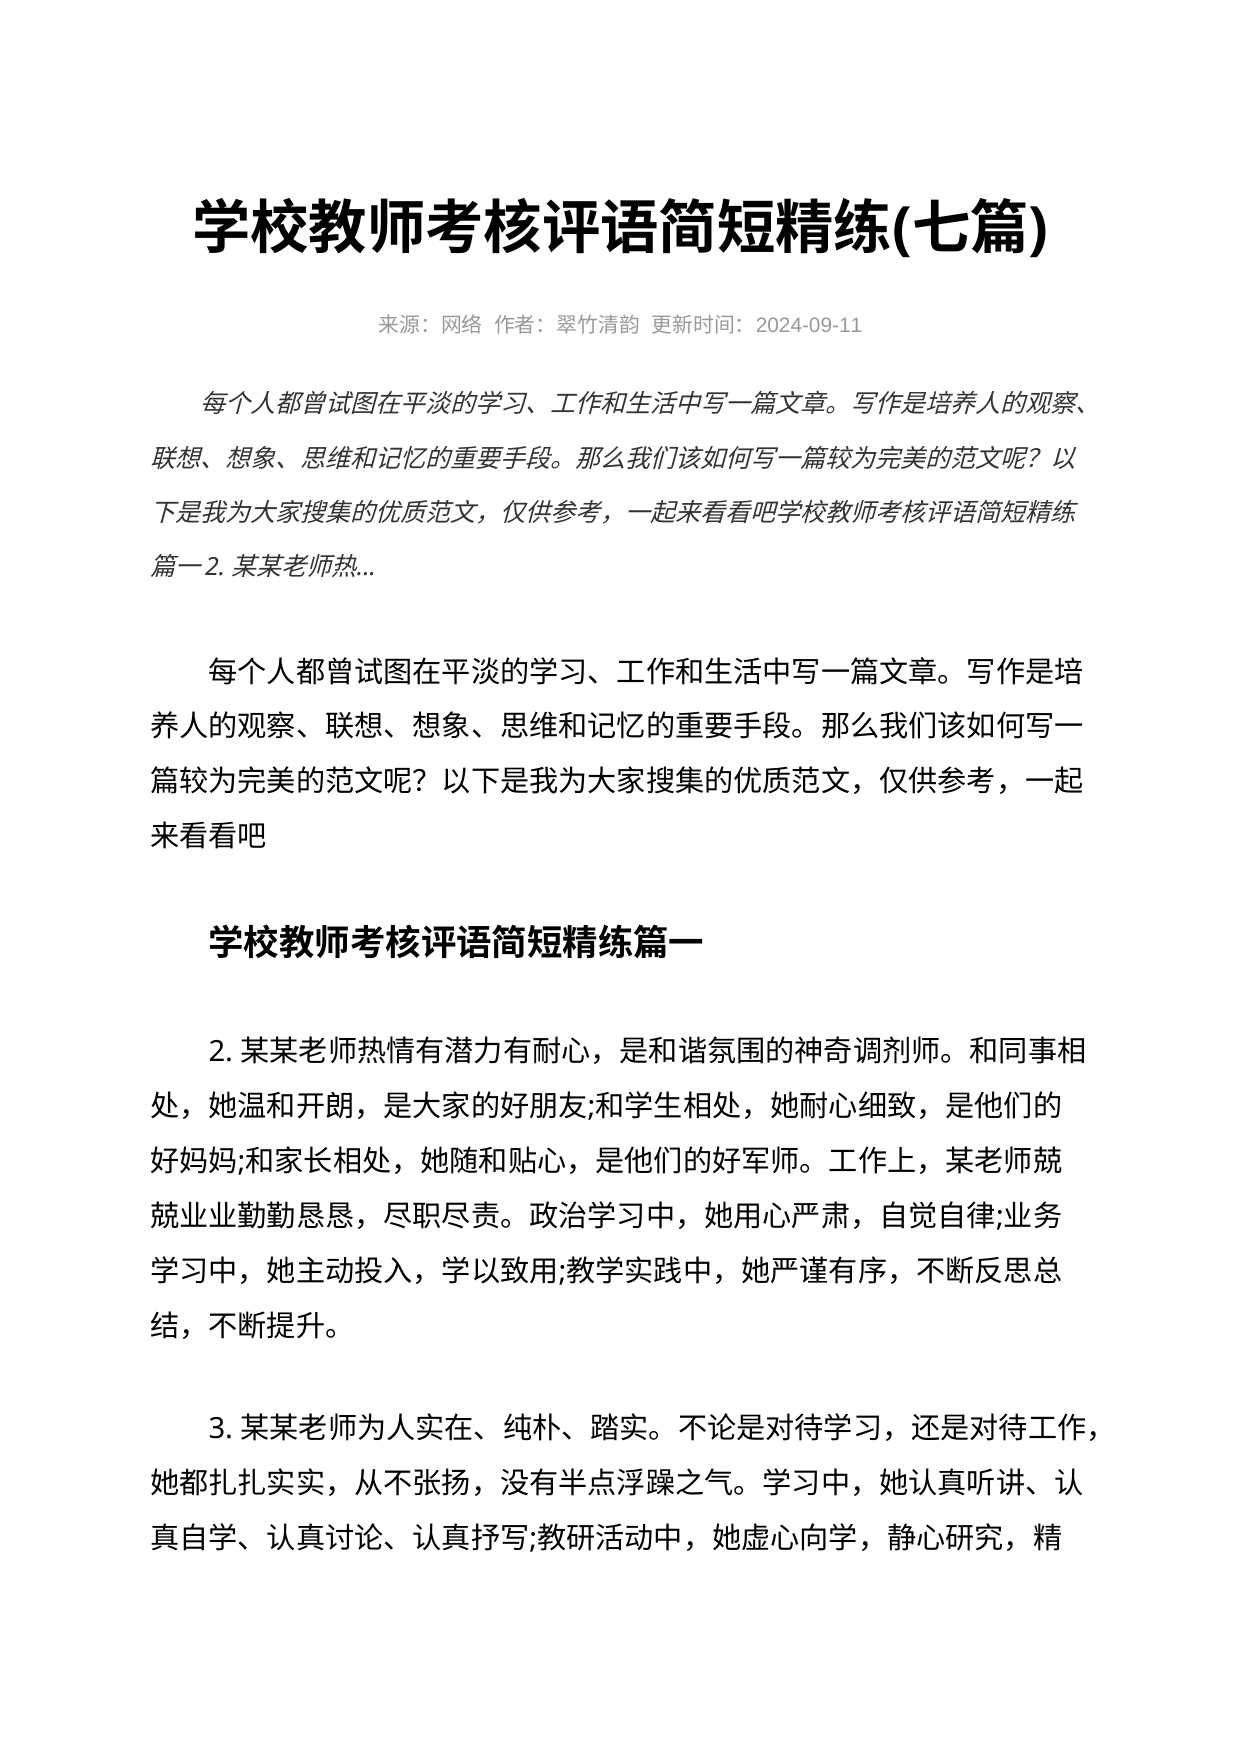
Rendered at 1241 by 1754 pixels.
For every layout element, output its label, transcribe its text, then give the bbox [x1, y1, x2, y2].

text 来源：网络 作者：翠竹清韵 更新时间：2024-09-11 [150, 313, 1090, 337]
text 每个人都曾试图在平淡的学习、工作和生活中写一篇文章。写作是培养人的观察、联想、想象、思维和记忆的重要手段。那么我们该如何写一篇较为完美的范文呢？以下是我为大家搜集的优质范文，仅供参考，一起来看看吧学校教师考核评语简短精练篇一2. 某某老师热... [150, 384, 1090, 583]
text 学校教师考核评语简短精练篇一 [150, 914, 1090, 966]
subtitle 学校教师考核评语简短精练(七篇) [150, 181, 1090, 266]
text 2. 某某老师热情有潜力有耐心，是和谐氛围的神奇调剂师。和同事相处，她温和开朗，是大家的好朋友;和学生相处，她耐心细致，是他们的好妈妈;和家长相处，她随和贴心，是他们的好军师。工作上，某老师兢兢业业勤勤恳恳，尽职尽责。政治学习中，她用心严肃，自觉自律;业务学习中，她主动投入，学以致用;教学实践中，她严谨有序，不断反思总结，不断提升。 [150, 1028, 1090, 1345]
text 每个人都曾试图在平淡的学习、工作和生活中写一篇文章。写作是培养人的观察、联想、想象、思维和记忆的重要手段。那么我们该如何写一篇较为完美的范文呢？以下是我为大家搜集的优质范文，仅供参考，一起来看看吧 [150, 648, 1090, 855]
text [150, 1405, 1090, 1557]
